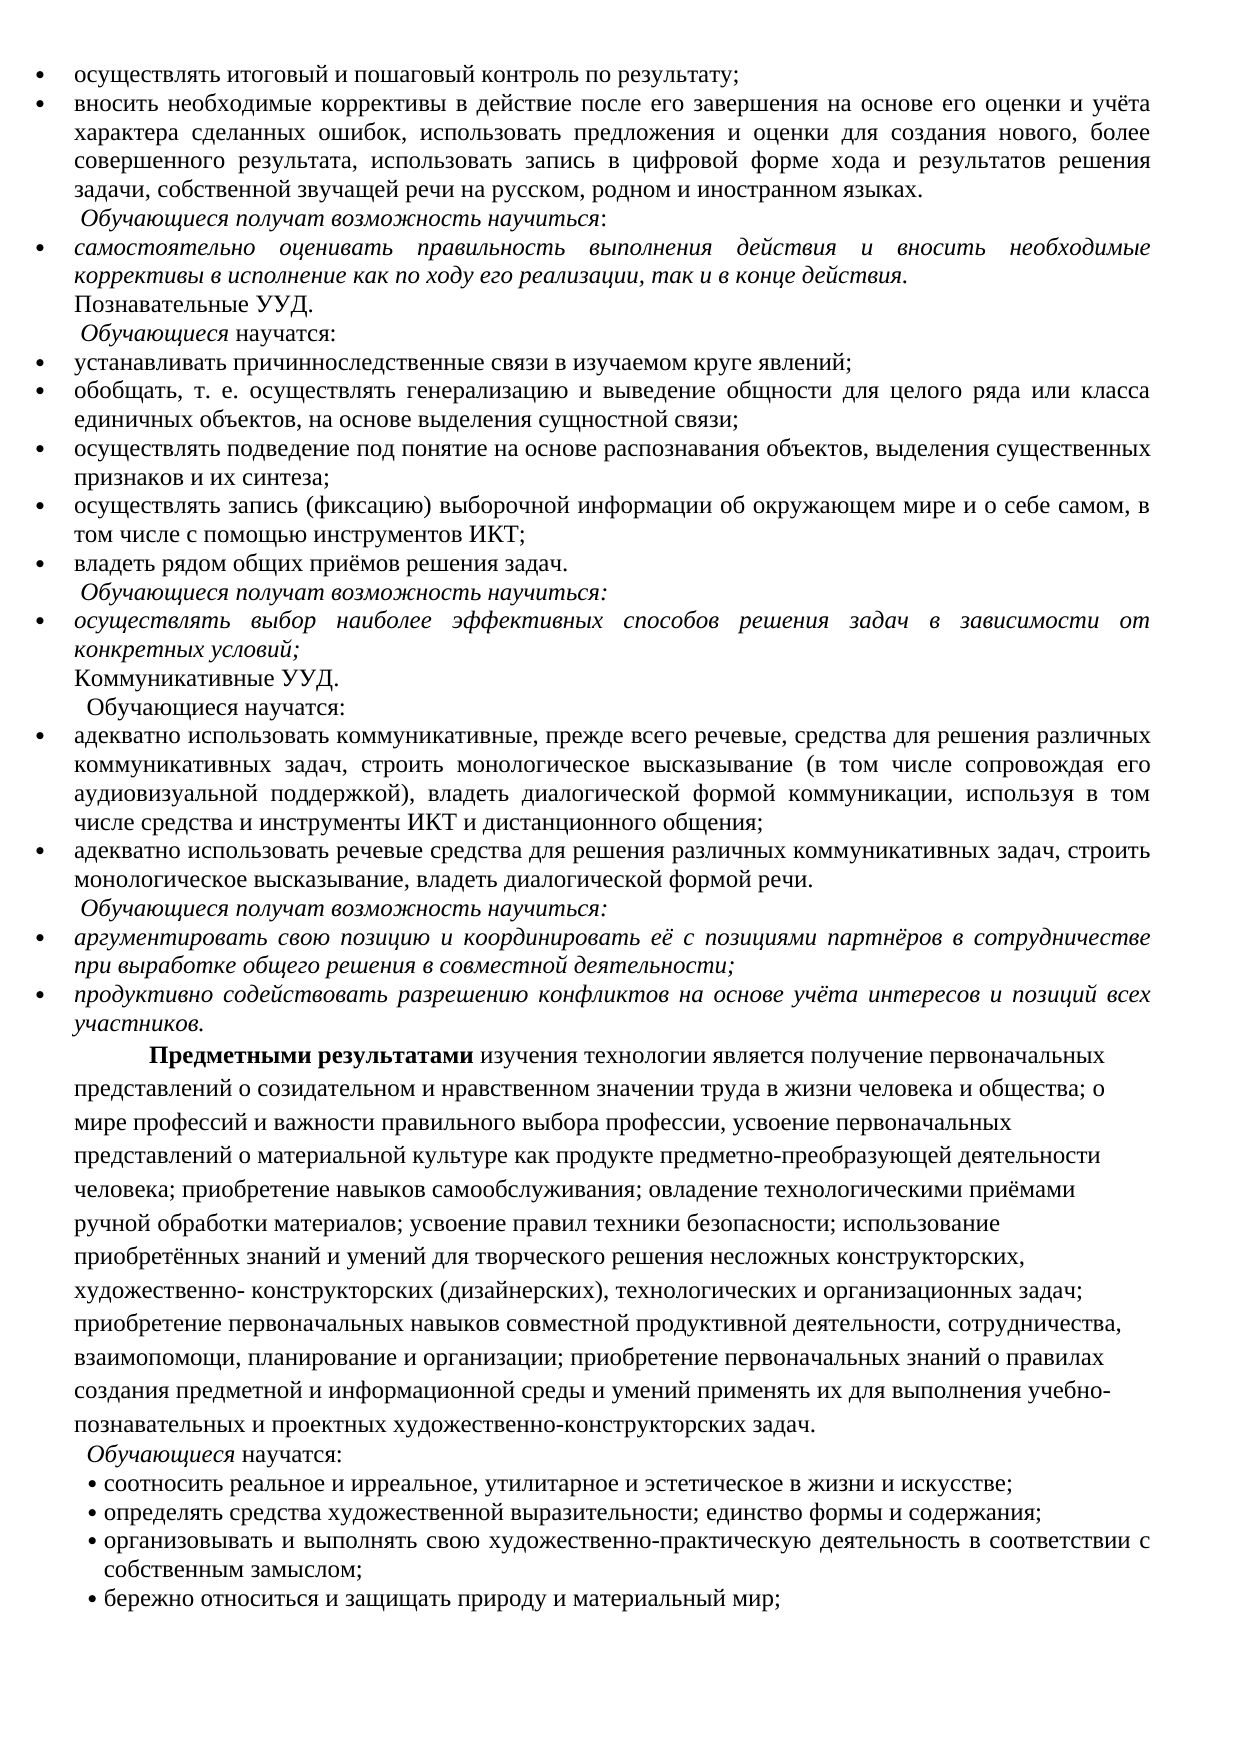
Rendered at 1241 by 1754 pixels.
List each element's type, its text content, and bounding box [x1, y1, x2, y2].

list соотносить реальное и ирреальное, утилитарное и эстетическое в жизни и искусстве; [89, 1468, 1152, 1497]
list устанавливать причинноследственные связи в изучаемом круге явлений; [36, 347, 1152, 375]
list продуктивно содействовать разрешению конфликтов на основе учёта интересов и позиций всех участников. [36, 979, 1152, 1037]
list владеть рядом общих приёмов решения задач. [36, 548, 1152, 577]
list вносить необходимые коррективы в действие после его завершения на основе его оценки и учёта характера сделанных ошибок, использовать предложения и оценки для создания нового, более совершенного результата, использовать запись в цифровой форме хода и результатов решения задачи, собственной звучащей речи на русском, родном и иностранном языках. [36, 88, 1152, 203]
text Предметными результатами изучения технологии является получение первоначальных представлений о созидательном и нравственном значении труда в жизни человека и общества; о мире профессий и важности правильного выбора профессии, усвоение первоначальных представлений о материальной культуре как продукте предметно-преобразующей деятельности человека; приобретение навыков самообслуживания; овладение технологическими приёмами ручной обработки материалов; усвоение правил техники безопасности; использование приобретённых знаний и умений для творческого решения несложных конструкторских, художественно- конструкторских (дизайнерских), технологических и организационных задач; приобретение первоначальных навыков совместной продуктивной деятельности, сотрудничества, взаимопомощи, планирование и организации; приобретение первоначальных знаний о правилах создания предметной и информационной среды и умений применять их для выполнения учебно- познавательных и проектных художественно-конструкторских задач. [74, 1037, 1152, 1439]
text Познавательные УУД. [74, 289, 1152, 318]
text Обучающиеся научатся: [74, 1439, 1152, 1468]
list организовывать и выполнять свою художественно-практическую деятельность в соответствии с собственным замыслом; [89, 1525, 1152, 1583]
text Коммуникативные УУД. [74, 663, 1152, 692]
list самостоятельно оценивать правильность выполнения действия и вносить необходимые коррективы в исполнение как по ходу его реализации, так и в конце действия. [36, 232, 1152, 289]
list аргументировать свою позицию и координировать её с позициями партнёров в сотрудничестве при выработке общего решения в совместной деятельности; [36, 922, 1152, 979]
text Обучающиеся получат возможность научиться: [74, 203, 1152, 232]
text Обучающиеся научатся: [74, 318, 1152, 347]
text Обучающиеся получат возможность научиться: [74, 893, 1152, 922]
list осуществлять запись (фиксацию) выборочной информации об окружающем мире и о себе самом, в том числе с помощью инструментов ИКТ; [36, 490, 1152, 548]
list адекватно использовать коммуникативные, прежде всего речевые, средства для решения различных коммуникативных задач, строить монологическое высказывание (в том числе сопровождая его аудиовизуальной поддержкой), владеть диалогической формой коммуникации, используя в том числе средства и инструменты ИКТ и дистанционного общения; [36, 720, 1152, 835]
list адекватно использовать речевые средства для решения различных коммуникативных задач, строить монологическое высказывание, владеть диалогической формой речи. [36, 835, 1152, 893]
list осуществлять выбор наиболее эффективных способов решения задач в зависимости от конкретных условий; [36, 605, 1152, 663]
text Обучающиеся получат возможность научиться: [74, 577, 1152, 605]
list обобщать, т. е. осуществлять генерализацию и выведение общности для целого ряда или класса единичных объектов, на основе выделения сущностной связи; [36, 375, 1152, 433]
list осуществлять итоговый и пошаговый контроль по результату; [36, 59, 1152, 88]
text Обучающиеся научатся: [74, 692, 1152, 720]
list определять средства художественной выразительности; единство формы и содержания; [89, 1497, 1152, 1525]
list бережно относиться и защищать природу и материальный мир; [89, 1583, 1152, 1612]
list осуществлять подведение под понятие на основе распознавания объектов, выделения существенных признаков и их синтеза; [36, 433, 1152, 490]
